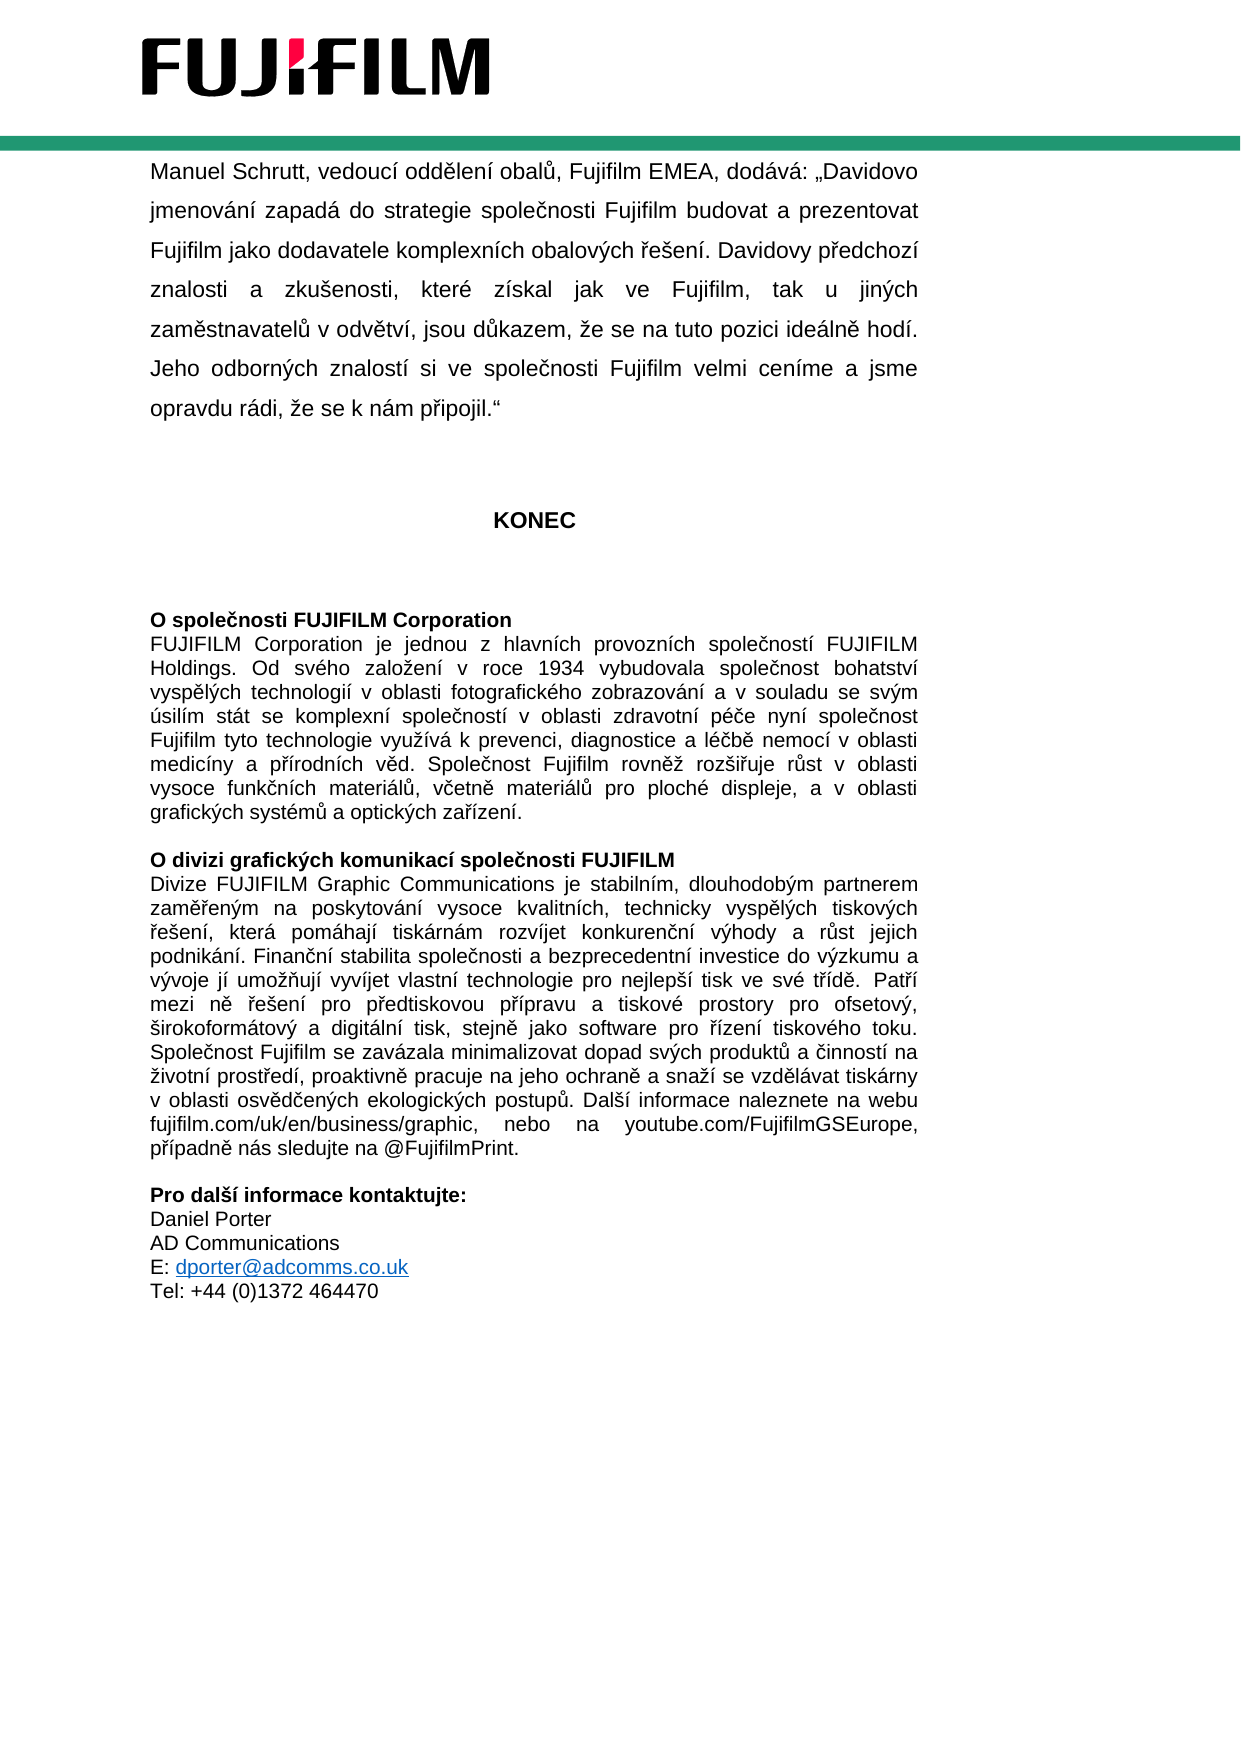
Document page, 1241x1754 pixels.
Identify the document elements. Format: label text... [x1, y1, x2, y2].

text Divize FUJIFILM Graphic Communications je stabilním, dlouhodobým partnerem zaměřeným na poskytování vysoce kvalitních, technicky vyspělých tiskových řešení, která pomáhají tiskárnám rozvíjet konkurenční výhody a růst jejich podnikání. Finanční stabilita společnosti a bezprecedentní investice do výzkumu a vývoje jí umožňují vyvíjet vlastní technologie pro nejlepší tisk ve své třídě. Patří mezi ně řešení pro předtiskovou přípravu a tiskové prostory pro ofsetový, širokoformátový a digitální tisk, stejně jako software pro řízení tiskového toku. Společnost Fujifilm se zavázala minimalizovat dopad svých produktů a činností na životní prostředí, proaktivně pracuje na jeho ochraně a snaží se vzdělávat tiskárny v oblasti osvědčených ekologických postupů. Další informace naleznete na webu fujifilm.com/uk/en/business/graphic, nebo na youtube.com/FujifilmGSEurope, případně nás sledujte na @FujifilmPrint. [150, 872, 919, 1159]
text Tel: +44 (0)1372 464470 [150, 1279, 919, 1303]
text O divizi grafických komunikací společnosti FUJIFILM [150, 848, 919, 872]
text E: dporter@adcomms.co.uk [150, 1255, 919, 1279]
text Manuel Schrutt, vedoucí oddělení obalů, Fujifilm EMEA, dodává: „Davidovo jmenování zapadá do strategie společnosti Fujifilm budovat a prezentovat Fujifilm jako dodavatele komplexních obalových řešení. Davidovy předchozí znalosti a zkušenosti, které získal jak ve Fujifilm, tak u jiných zaměstnavatelů v odvětví, jsou důkazem, že se na tuto pozici ideálně hodí. Jeho odborných znalostí si ve společnosti Fujifilm velmi ceníme a jsme opravdu rádi, že se k nám připojil.“ [150, 158, 919, 421]
text O společnosti FUJIFILM Corporation [150, 608, 919, 632]
text KONEC [150, 507, 919, 533]
text FUJIFILM Corporation je jednou z hlavních provozních společností FUJIFILM Holdings. Od svého založení v roce 1934 vybudovala společnost bohatství vyspělých technologií v oblasti fotografického zobrazování a v souladu se svým úsilím stát se komplexní společností v oblasti zdravotní péče nyní společnost Fujifilm tyto technologie využívá k prevenci, diagnostice a léčbě nemocí v oblasti medicíny a přírodních věd. Společnost Fujifilm rovněž rozšiřuje růst v oblasti vysoce funkčních materiálů, včetně materiálů pro ploché displeje, a v oblasti grafických systémů a optických zařízení. [150, 632, 919, 824]
text Daniel Porter [150, 1207, 919, 1231]
text Pro další informace kontaktujte: [150, 1183, 919, 1207]
text AD Communications [150, 1231, 919, 1255]
